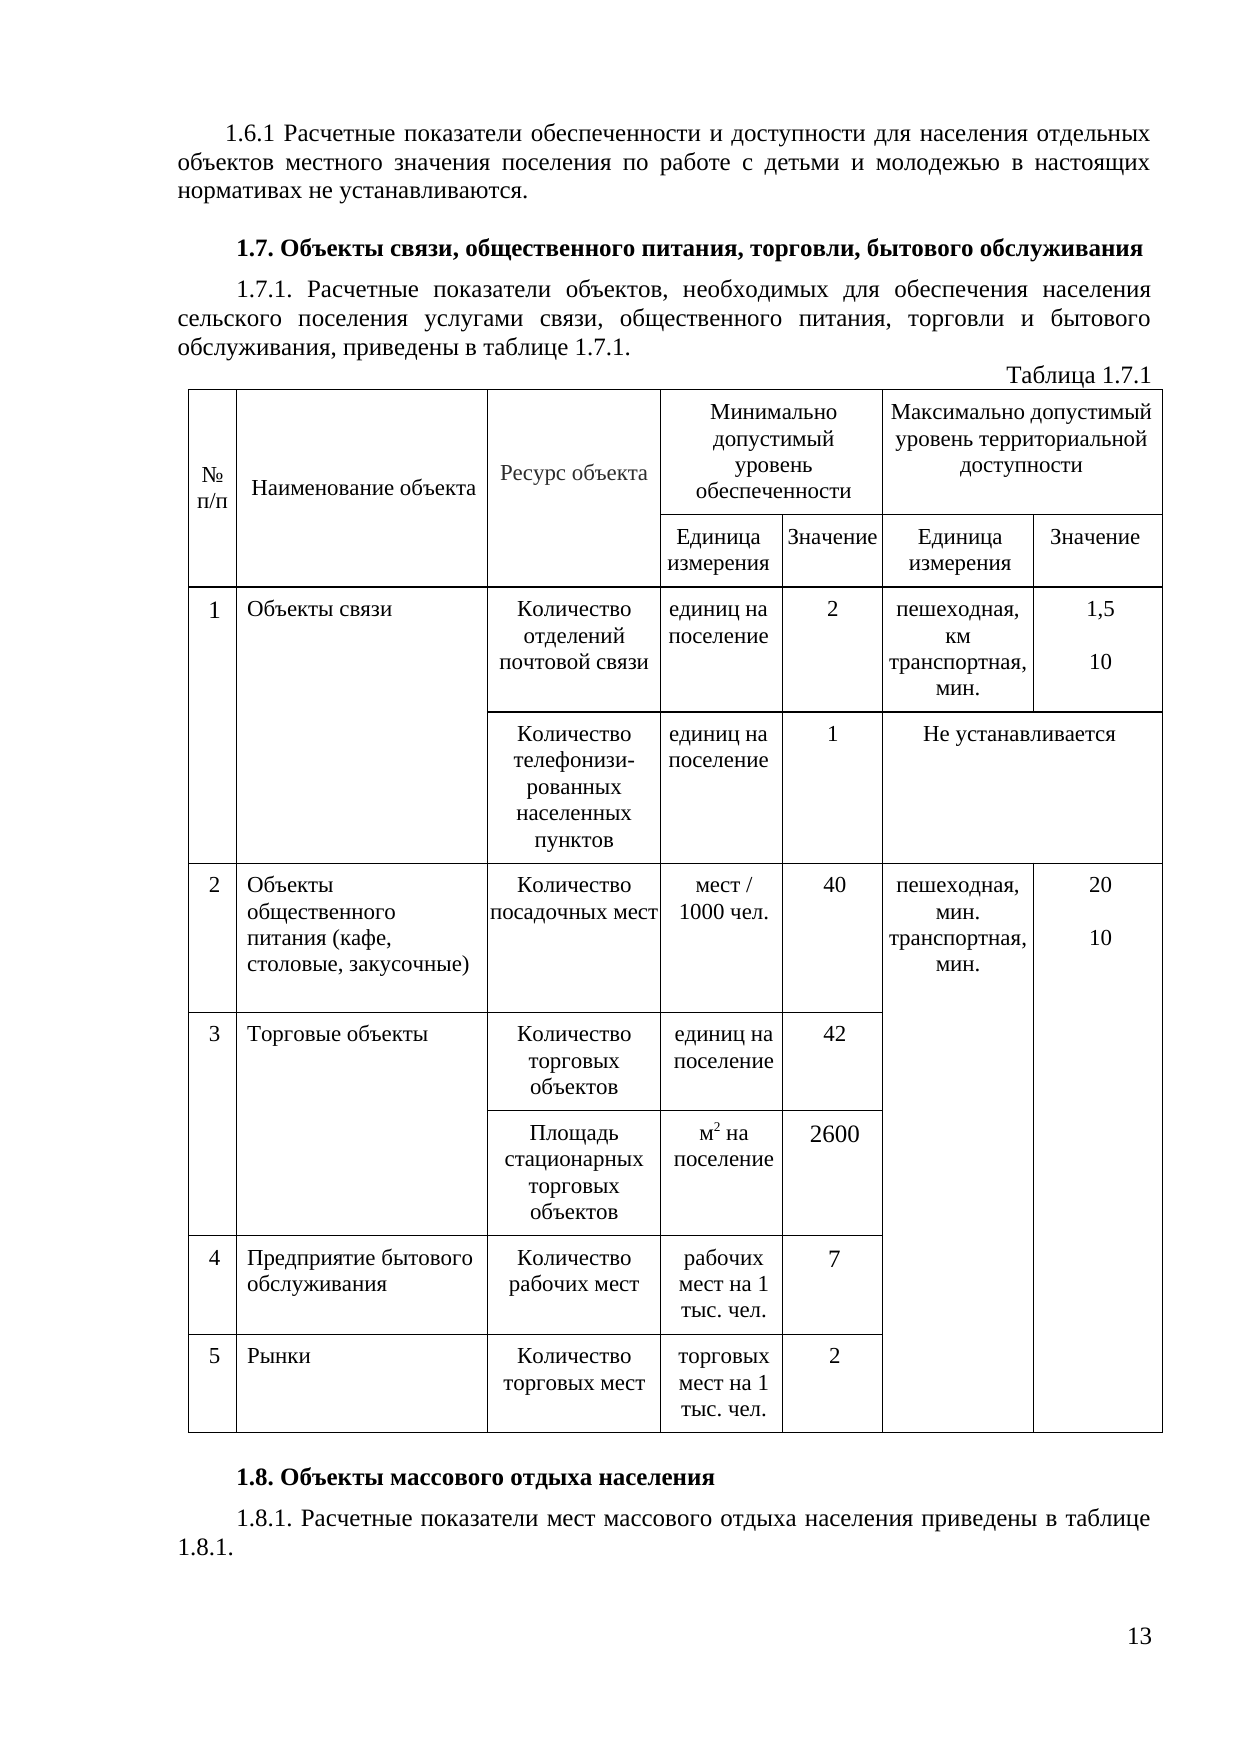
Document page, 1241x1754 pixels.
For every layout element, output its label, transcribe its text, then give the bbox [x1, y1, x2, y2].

text 1.8. Объекты массового отдыха населения [177, 1462, 1152, 1491]
table_cell Количество отделений почтовой связи [488, 588, 660, 711]
table_cell пешеходная, км транспортная, мин. [883, 588, 1033, 711]
table_cell Количество торговых мест [488, 1335, 660, 1432]
text 1.6.1 Расчетные показатели обеспеченности и доступности для населения отдельных объектов местного значения поселения по работе с детьми и молодежью в настоящих нормативах не устанавливаются. [177, 118, 1152, 204]
table_cell 2 [189, 864, 236, 1012]
text 1.7.1. Расчетные показатели объектов, необходимых для обеспечения населения сельского поселения услугами связи, общественного питания, торговли и бытового обслуживания, приведены в таблице 1.7.1. [177, 274, 1152, 361]
table_header Ресурс объекта [488, 390, 660, 586]
table_cell Не устанавливается [883, 713, 1162, 863]
table_cell Значение [783, 515, 882, 586]
table_cell 40 [783, 864, 882, 1012]
text 1.7. Объекты связи, общественного питания, торговли, бытового обслуживания [177, 233, 1152, 262]
text Таблица 1.7.1 [177, 361, 1152, 389]
table_cell рабочих мест на 1 тыс. чел. [661, 1236, 782, 1333]
table_cell Предприятие бытового обслуживания [237, 1236, 487, 1333]
table_header Наименование объекта [237, 390, 487, 586]
table_cell Количество торговых объектов [488, 1013, 660, 1110]
text 1.8.1. Расчетные показатели мест массового отдыха населения приведены в таблице 1.8.1. [177, 1503, 1152, 1561]
table_cell Количество телефонизи-рованных населенных пунктов [488, 713, 660, 863]
table_cell Количество посадочных мест [488, 864, 660, 1012]
table_cell м2 на поселение [661, 1111, 782, 1235]
table_cell 7 [783, 1236, 882, 1333]
table_cell Объекты связи [237, 588, 487, 863]
table_cell 42 [783, 1013, 882, 1110]
table_cell Площадь стационарных торговых объектов [488, 1111, 660, 1235]
table_cell Единица измерения [661, 515, 782, 586]
table_cell 5 [189, 1335, 236, 1432]
table_cell 1 [783, 713, 882, 863]
table_cell Значение [1034, 515, 1162, 586]
table_cell торговых мест на 1 тыс. чел. [661, 1335, 782, 1432]
table_cell единиц на поселение [661, 1013, 782, 1110]
table_cell пешеходная, мин. транспортная, мин. [883, 864, 1033, 1432]
table_cell мест / 1000 чел. [661, 864, 782, 1012]
table_cell единиц на поселение [661, 588, 782, 711]
table_cell 1,5 10 [1034, 588, 1162, 711]
table_cell 2600 [783, 1111, 882, 1235]
table_header № п/п [189, 390, 236, 586]
table_header Максимально допустимый уровень территориальной доступности [883, 390, 1162, 514]
table_cell 20 10 [1034, 864, 1162, 1432]
table_cell Рынки [237, 1335, 487, 1432]
table_cell единиц на поселение [661, 713, 782, 863]
table_cell Торговые объекты [237, 1013, 487, 1235]
table_header Минимально допустимый уровень обеспеченности [661, 390, 882, 514]
table_cell 1 [189, 588, 236, 863]
table_cell Объекты общественного питания (кафе, столовые, закусочные) [237, 864, 487, 1012]
table_cell 2 [783, 588, 882, 711]
table_cell 2 [783, 1335, 882, 1432]
table_cell 3 [189, 1013, 236, 1235]
table_cell Единица измерения [883, 515, 1033, 586]
table_cell 4 [189, 1236, 236, 1333]
table_cell Количество рабочих мест [488, 1236, 660, 1333]
